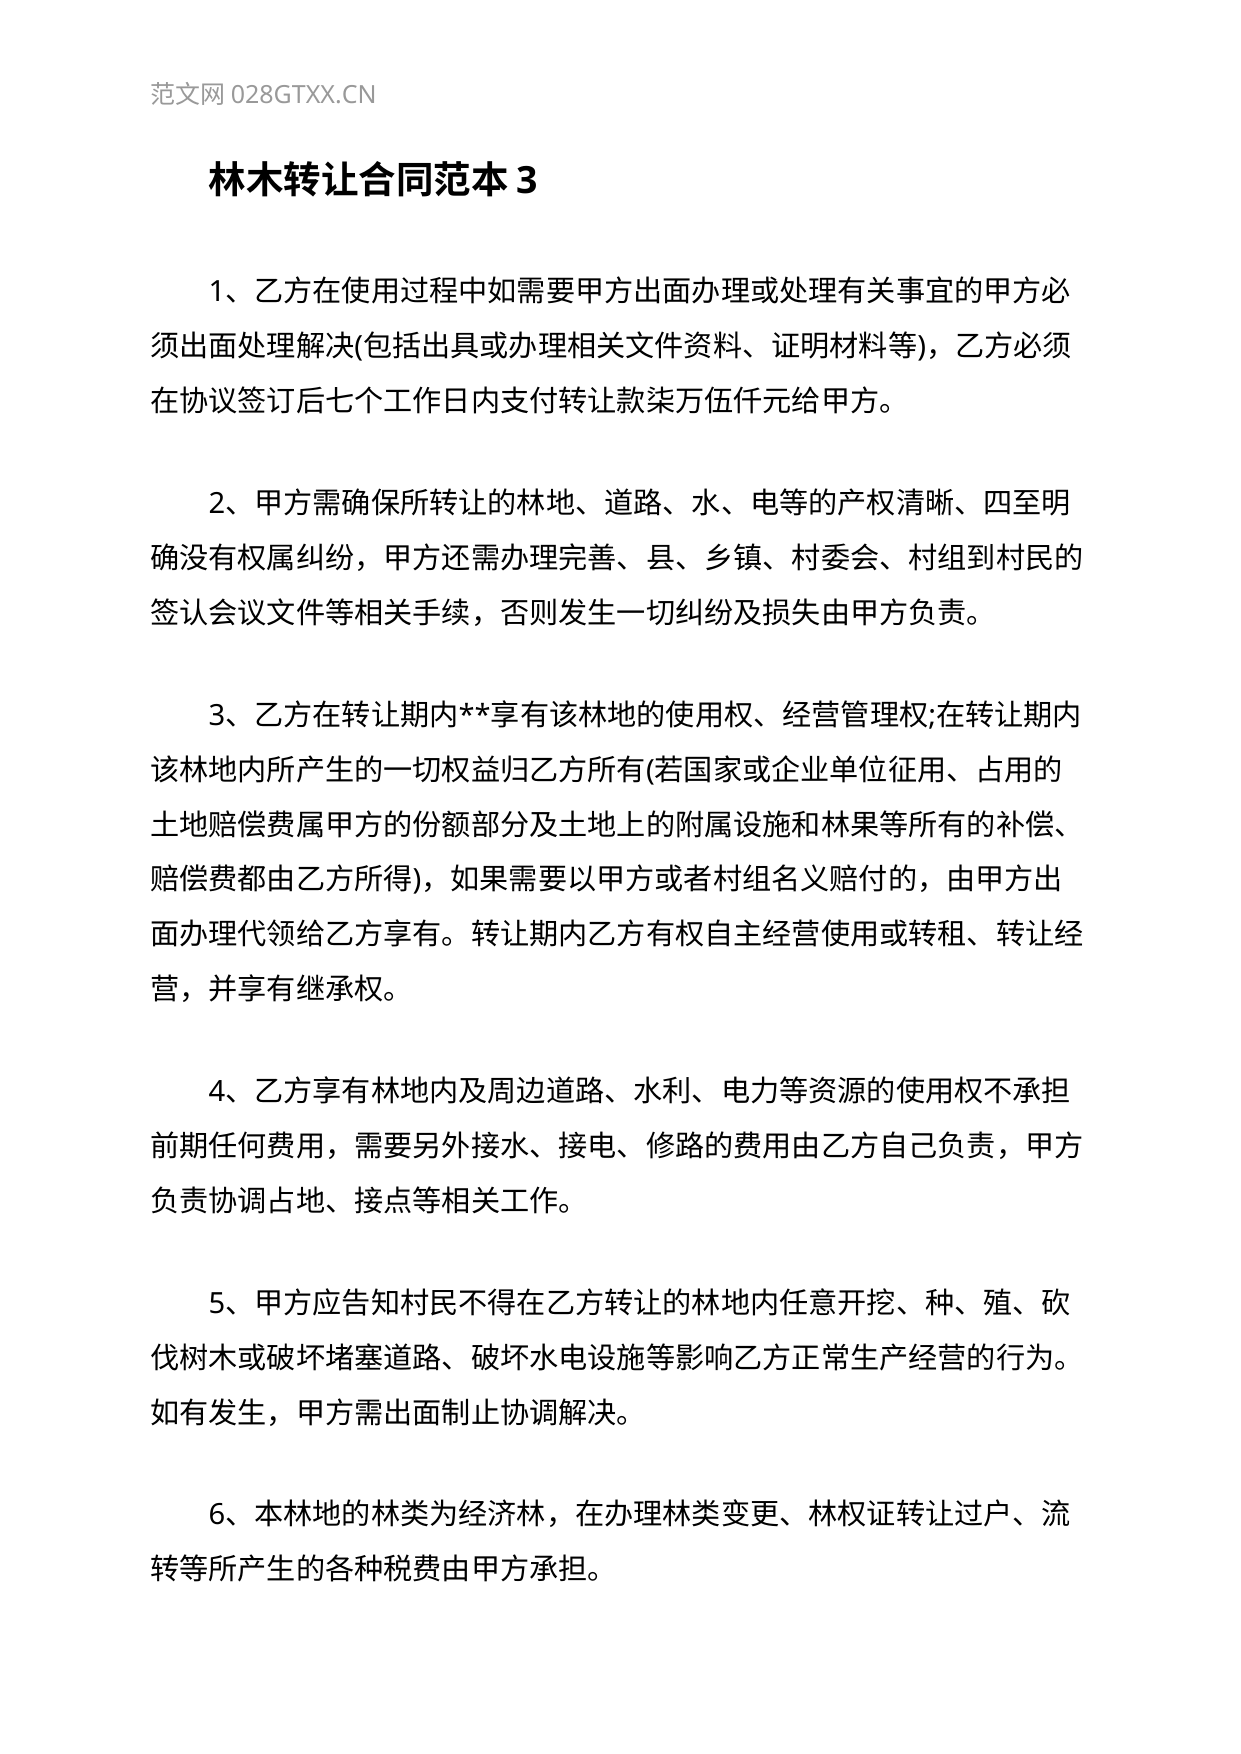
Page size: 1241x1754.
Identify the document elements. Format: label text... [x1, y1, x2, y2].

text 2、甲方需确保所转让的林地、道路、水、电等的产权清晰、四至明确没有权属纠纷，甲方还需办理完善、县、乡镇、村委会、村组到村民的签认会议文件等相关手续，否则发生一切纠纷及损失由甲方负责。 [150, 479, 1090, 632]
text 6、本林地的林类为经济林，在办理林类变更、林权证转让过户、流转等所产生的各种税费由甲方承担。 [150, 1491, 1090, 1588]
text 1、乙方在使用过程中如需要甲方出面办理或处理有关事宜的甲方必须出面处理解决(包括出具或办理相关文件资料、证明材料等)，乙方必须在协议签订后七个工作日内支付转让款柒万伍仟元给甲方。 [150, 268, 1090, 420]
text 3、乙方在转让期内**享有该林地的使用权、经营管理权;在转让期内该林地内所产生的一切权益归乙方所有(若国家或企业单位征用、占用的土地赔偿费属甲方的份额部分及土地上的附属设施和林果等所有的补偿、赔偿费都由乙方所得)，如果需要以甲方或者村组名义赔付的，由甲方出面办理代领给乙方享有。转让期内乙方有权自主经营使用或转租、转让经营，并享有继承权。 [150, 691, 1090, 1008]
text 林木转让合同范本3 [150, 150, 1090, 204]
text 4、乙方享有林地内及周边道路、水利、电力等资源的使用权不承担前期任何费用，需要另外接水、接电、修路的费用由乙方自己负责，甲方负责协调占地、接点等相关工作。 [150, 1068, 1090, 1220]
text 5、甲方应告知村民不得在乙方转让的林地内任意开挖、种、殖、砍伐树木或破坏堵塞道路、破坏水电设施等影响乙方正常生产经营的行为。如有发生，甲方需出面制止协调解决。 [150, 1279, 1090, 1431]
